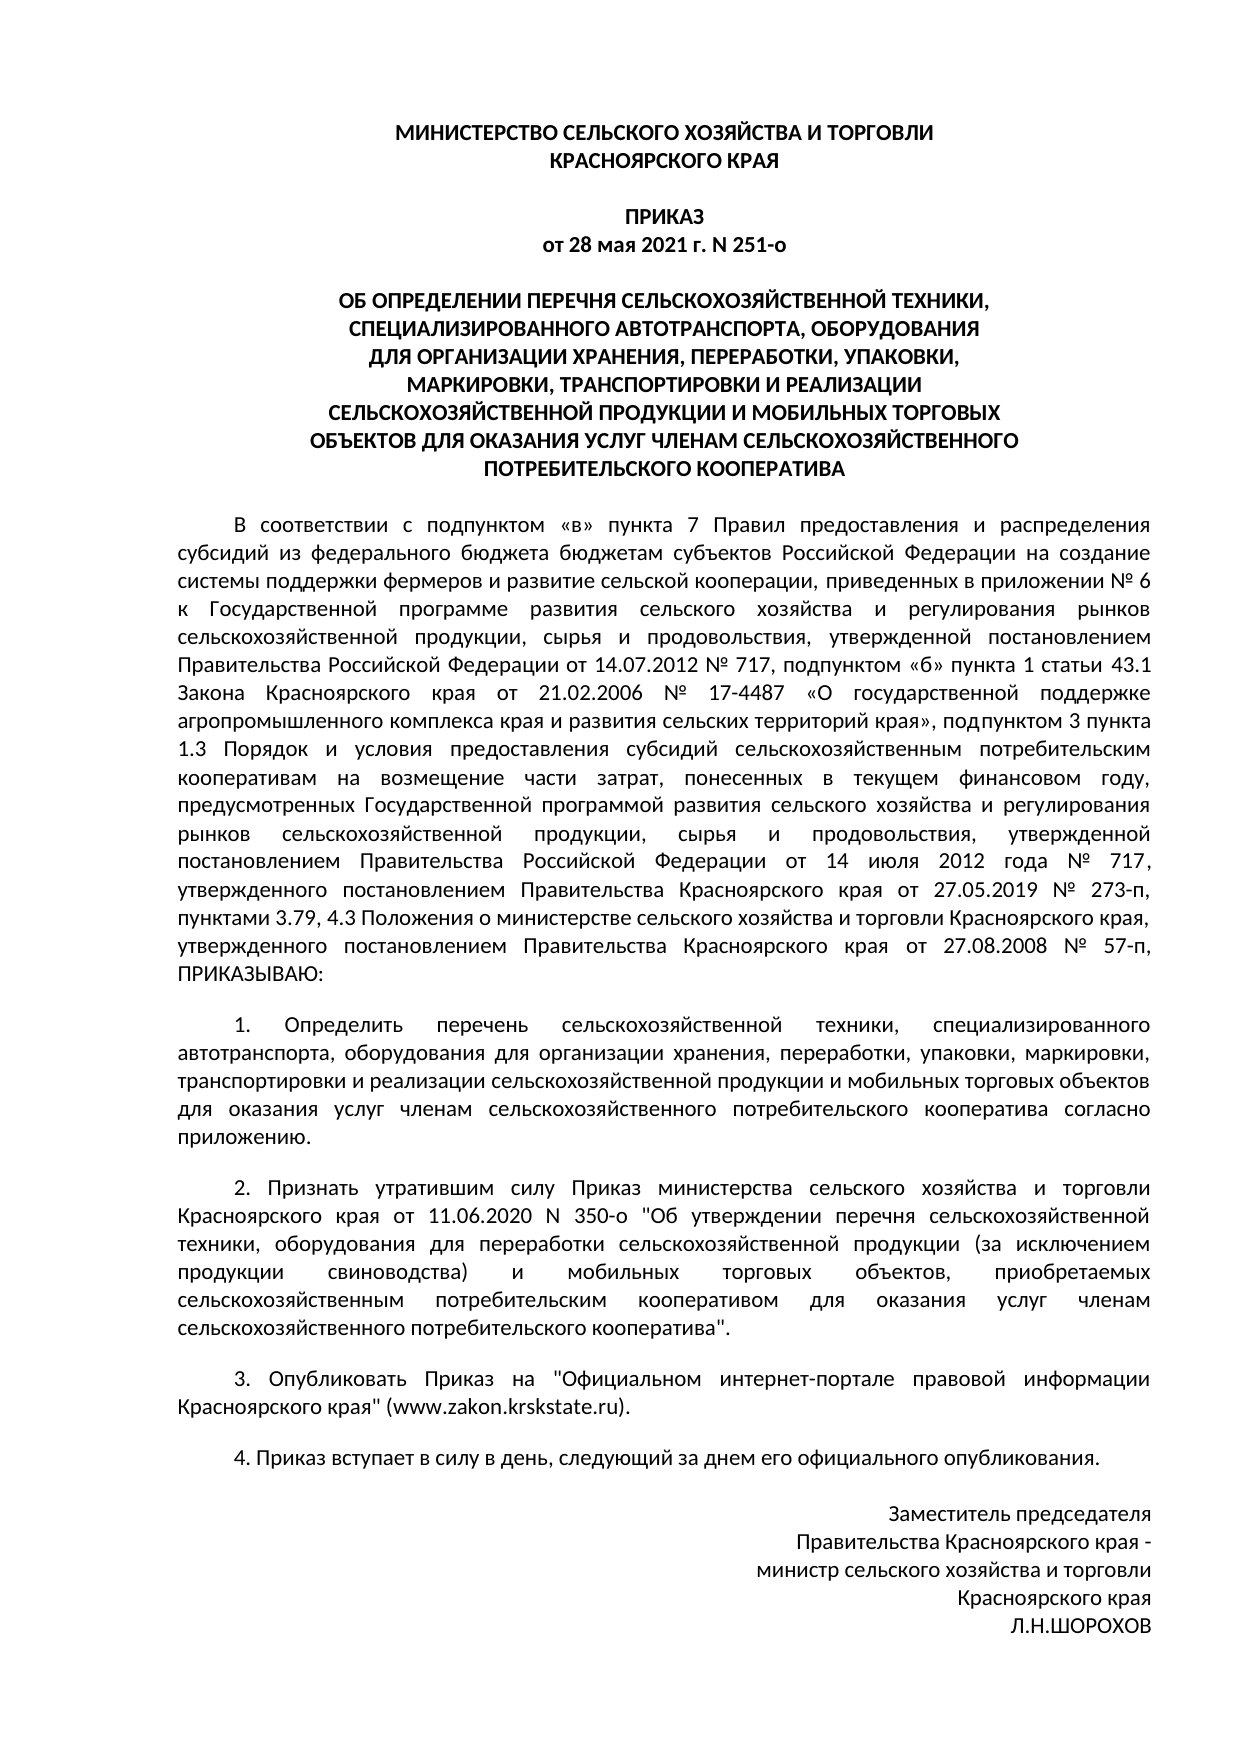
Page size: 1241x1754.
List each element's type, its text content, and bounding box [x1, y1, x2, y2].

title СПЕЦИАЛИЗИРОВАННОГО АВТОТРАНСПОРТА, ОБОРУДОВАНИЯ [177, 314, 1152, 342]
title от 28 мая 2021 г. N 251-о [177, 230, 1152, 258]
title ОБ ОПРЕДЕЛЕНИИ ПЕРЕЧНЯ СЕЛЬСКОХОЗЯЙСТВЕННОЙ ТЕХНИКИ, [177, 286, 1152, 314]
title КРАСНОЯРСКОГО КРАЯ [177, 146, 1152, 174]
text министр сельского хозяйства и торговли [177, 1555, 1152, 1583]
text Л.Н.ШОРОХОВ [177, 1611, 1152, 1639]
text Заместитель председателя [177, 1499, 1152, 1527]
title ПРИКАЗ [177, 202, 1152, 230]
text 1. Определить перечень сельскохозяйственной техники, специализированного автотранспорта, оборудования для организации хранения, переработки, упаковки, маркировки, транспортировки и реализации сельскохозяйственной продукции и мобильных торговых объектов для оказания услуг членам сельскохозяйственного потребительского кооператива согласно приложению. [177, 1010, 1152, 1150]
text 3. Опубликовать Приказ на "Официальном интернет-портале правовой информации Красноярского края" (www.zakon.krskstate.ru). [177, 1364, 1152, 1420]
text Красноярского края [177, 1583, 1152, 1611]
text Правительства Красноярского края - [177, 1527, 1152, 1555]
title СЕЛЬСКОХОЗЯЙСТВЕННОЙ ПРОДУКЦИИ И МОБИЛЬНЫХ ТОРГОВЫХ [177, 398, 1152, 426]
text В соответствии с подпунктом «в» пункта 7 Правил предоставления и распределения субсидий из федерального бюджета бюджетам субъектов Российской Федерации на создание системы поддержки фермеров и развитие сельской кооперации, приведенных в приложении № 6 к Государственной программе развития сельского хозяйства и регулирования рынков сельскохозяйственной продукции, сырья и продовольствия, утвержденной постановлением Правительства Российской Федерации от 14.07.2012 № 717, подпунктом «б» пункта 1 статьи 43.1 Закона Красноярского края от 21.02.2006 № 17-4487 «О государственной поддержке агропромышленного комплекса края и развития сельских территорий края», подпунктом 3 пункта 1.3 Порядок и условия предоставления субсидий сельскохозяйственным потребительским кооперативам на возмещение части затрат, понесенных в текущем финансовом году, предусмотренных Государственной программой развития сельского хозяйства и регулирования рынков сельскохозяйственной продукции, сырья и продовольствия, утвержденной постановлением Правительства Российской Федерации от 14 июля 2012 года № 717, утвержденного постановлением Правительства Красноярского края от 27.05.2019 № 273-п, пунктами 3.79, 4.3 Положения о министерстве сельского хозяйства и торговли Красноярского края, утвержденного постановлением Правительства Красноярского края от 27.08.2008 № 57-п, ПРИКАЗЫВАЮ: [177, 510, 1152, 987]
title МАРКИРОВКИ, ТРАНСПОРТИРОВКИ И РЕАЛИЗАЦИИ [177, 370, 1152, 398]
title ОБЪЕКТОВ ДЛЯ ОКАЗАНИЯ УСЛУГ ЧЛЕНАМ СЕЛЬСКОХОЗЯЙСТВЕННОГО [177, 426, 1152, 454]
title ПОТРЕБИТЕЛЬСКОГО КООПЕРАТИВА [177, 454, 1152, 482]
title ДЛЯ ОРГАНИЗАЦИИ ХРАНЕНИЯ, ПЕРЕРАБОТКИ, УПАКОВКИ, [177, 342, 1152, 370]
text 2. Признать утратившим силу Приказ министерства сельского хозяйства и торговли Красноярского края от 11.06.2020 N 350-о "Об утверждении перечня сельскохозяйственной техники, оборудования для переработки сельскохозяйственной продукции (за исключением продукции свиноводства) и мобильных торговых объектов, приобретаемых сельскохозяйственным потребительским кооперативом для оказания услуг членам сельскохозяйственного потребительского кооператива". [177, 1173, 1152, 1341]
title МИНИСТЕРСТВО СЕЛЬСКОГО ХОЗЯЙСТВА И ТОРГОВЛИ [177, 118, 1152, 146]
text 4. Приказ вступает в силу в день, следующий за днем его официального опубликования. [177, 1443, 1152, 1471]
